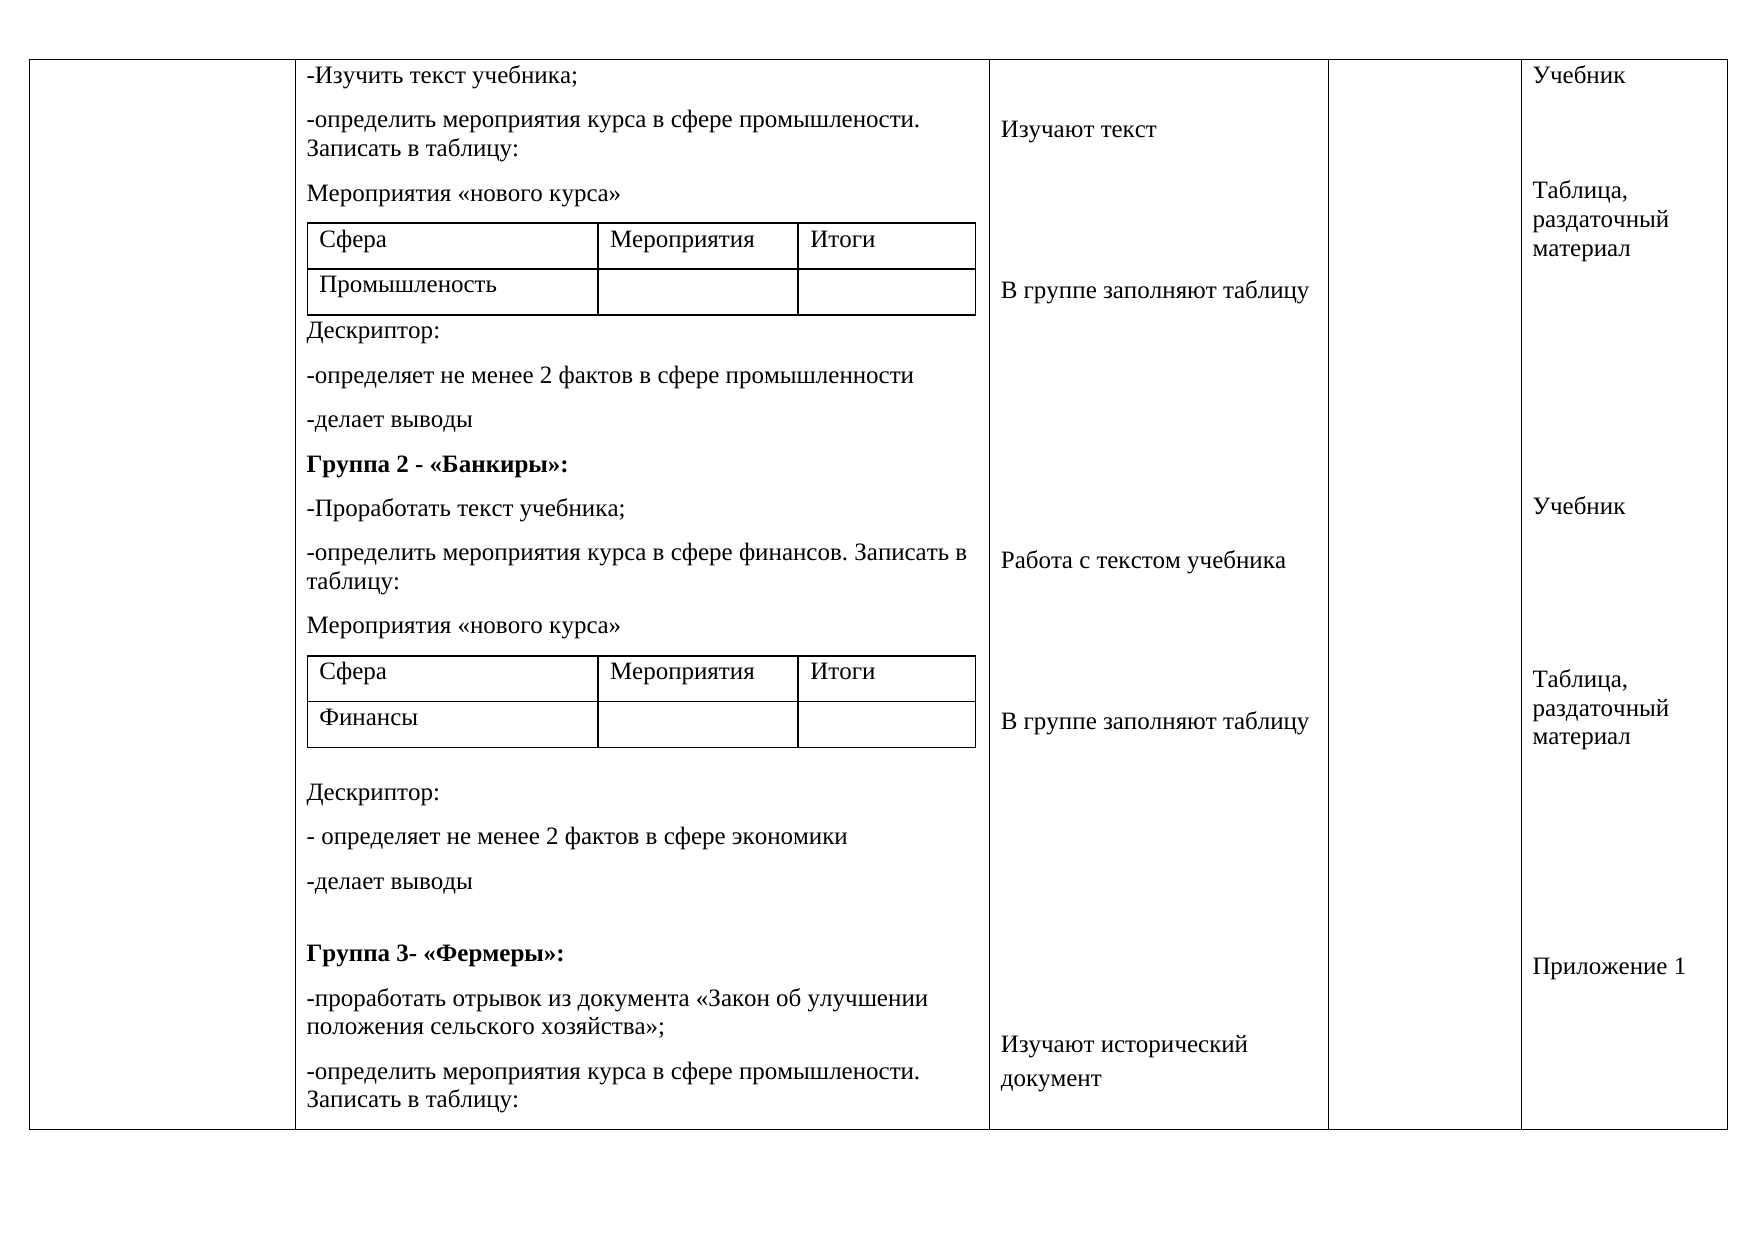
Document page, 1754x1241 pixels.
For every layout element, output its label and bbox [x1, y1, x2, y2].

table_cell [990, 60, 1328, 1129]
table_cell [296, 60, 989, 1129]
table_cell [1522, 60, 1727, 1129]
table_cell [1329, 60, 1521, 1129]
table_cell [30, 60, 295, 1129]
